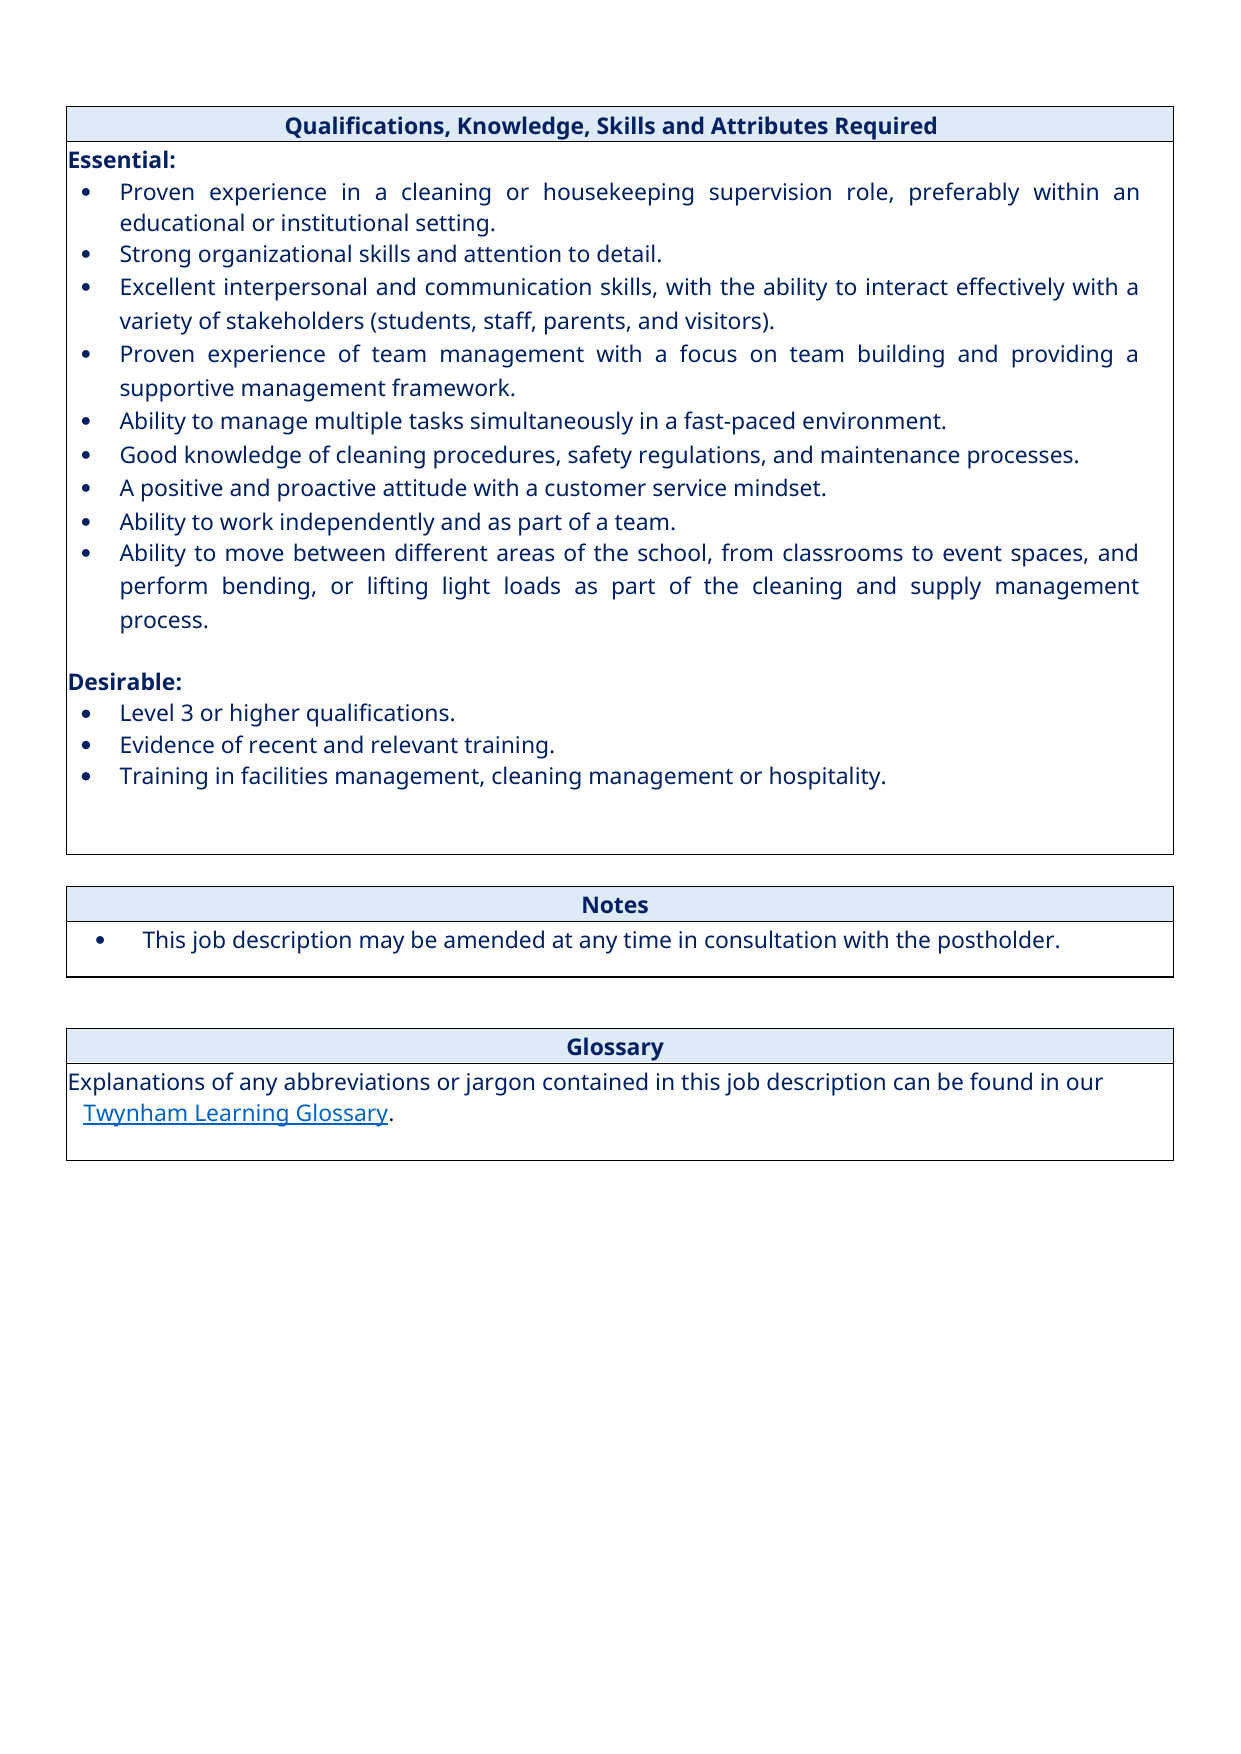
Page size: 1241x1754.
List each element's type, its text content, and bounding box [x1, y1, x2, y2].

table_cell Explanations of any abbreviations or jargon contained in this job description can be found in our Twynham Learning Glossary. [67, 1064, 1173, 1159]
table_cell This job description may be amended at any time in consultation with the postholder. [67, 922, 1173, 976]
table_header Qualifications, Knowledge, Skills and Attributes Required [67, 107, 1173, 141]
table_cell Essential: Proven experience in a cleaning or housekeeping supervision role, preferably within an educational or institutional setting. Strong organizational skills and attention to detail. Excellent interpersonal and communication skills, with the ability to interact effectively with a variety of stakeholders (students, staff, parents, and visitors). Proven experience of team management with a focus on team building and providing a supportive management framework. Ability to manage multiple tasks simultaneously in a fast-paced environment. Good knowledge of cleaning procedures, safety regulations, and maintenance processes. A positive and proactive attitude with a customer service mindset. Ability to work independently and as part of a team. Ability to move between different areas of the school, from classrooms to event spaces, and perform bending, or lifting light loads as part of the cleaning and supply management process. Desirable: Level 3 or higher qualifications. Evidence of recent and relevant training. Training in facilities management, cleaning management or hospitality. [67, 142, 1173, 854]
table_header Notes [67, 887, 1173, 921]
table_header Glossary [67, 1029, 1173, 1062]
